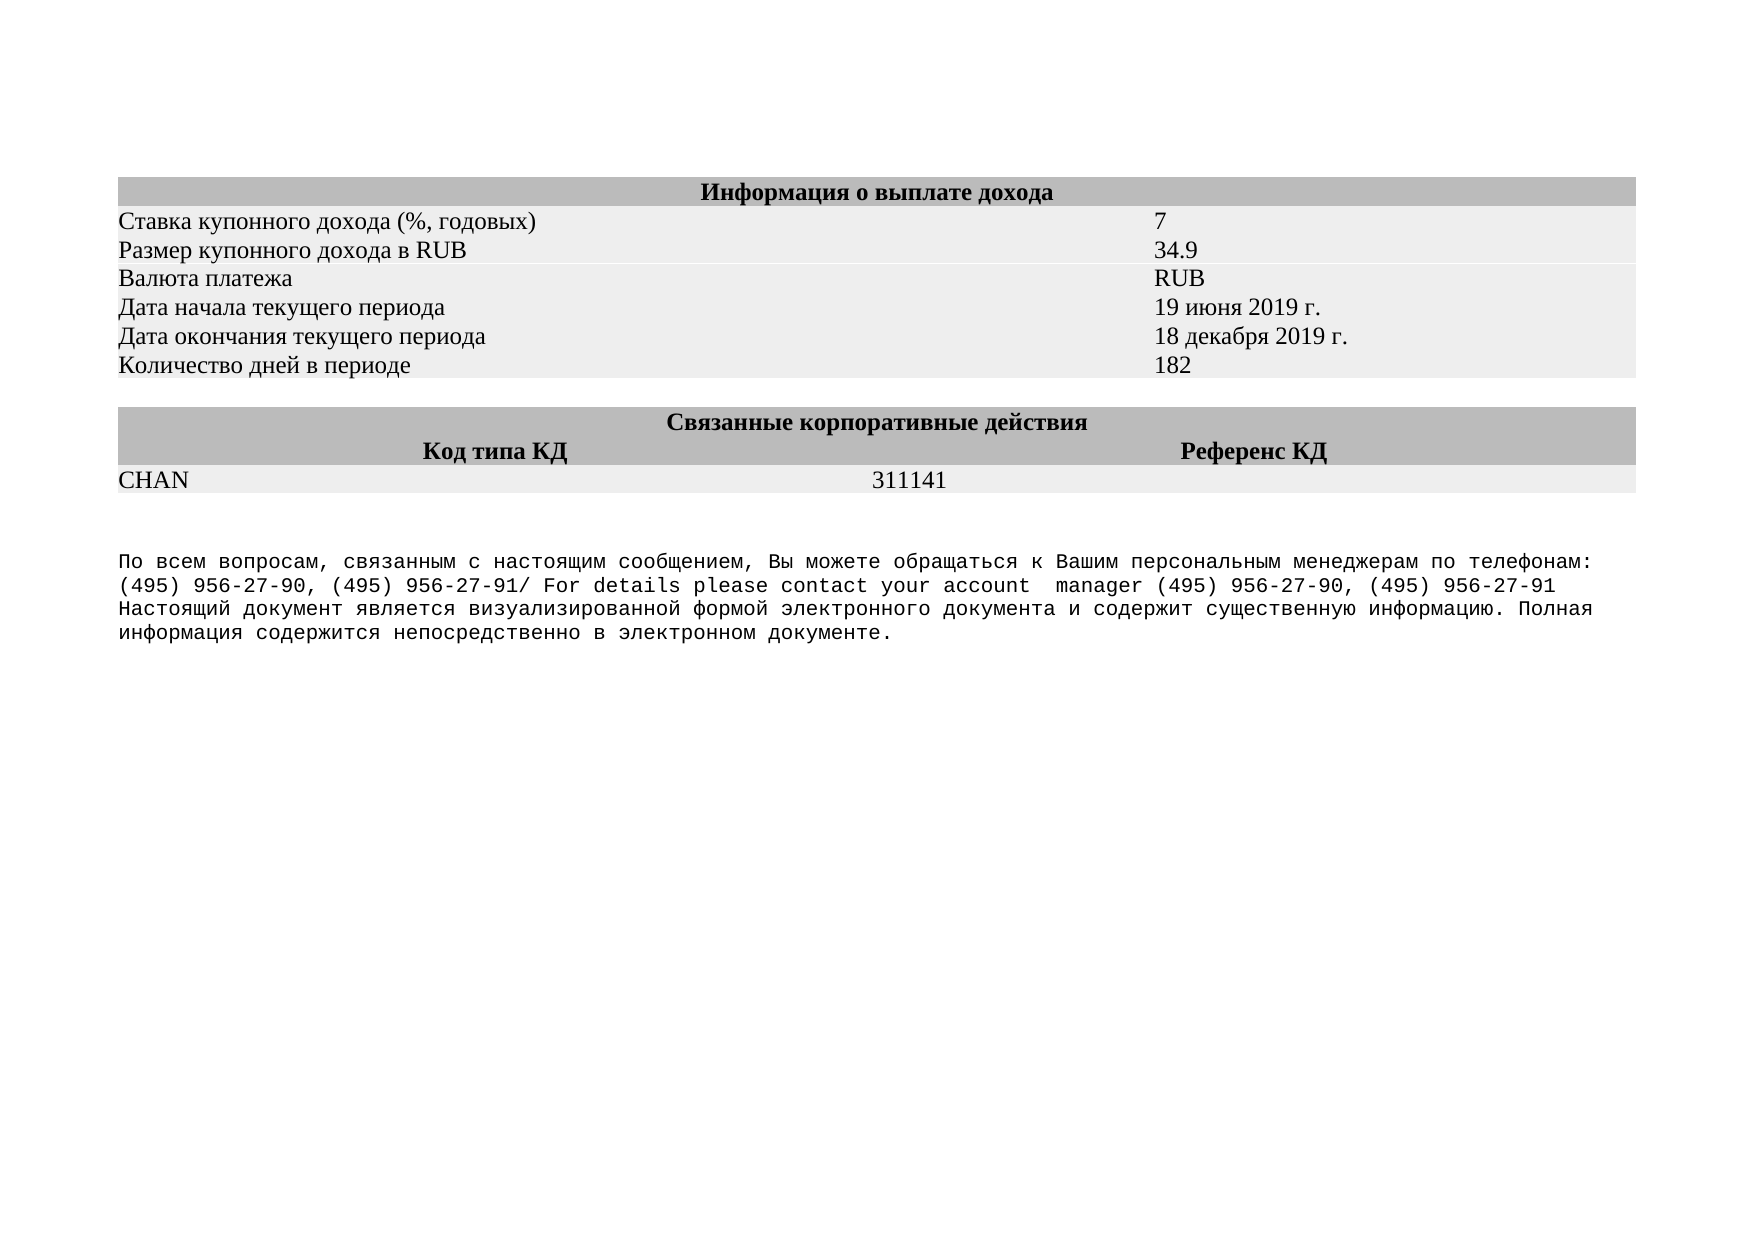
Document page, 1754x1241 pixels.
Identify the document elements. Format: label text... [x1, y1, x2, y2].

table_header Информация о выплате дохода [118, 177, 1636, 206]
table_cell Дата начала текущего периода [118, 292, 1154, 321]
table_cell 7 [1154, 206, 1636, 235]
text Настоящий документ является визуализированной формой электронного документа и содержит существенную информацию. Полная информация содержится непосредственно в электронном документе. [118, 598, 1636, 646]
text По всем вопросам, связанным с настоящим сообщением, Вы можете обращаться к Вашим персональным менеджерам по телефонам: (495) 956-27-90, (495) 956-27-91/ For details please contact your account manager (495) 956-27-90, (495) 956-27-91 [118, 551, 1636, 598]
table_cell Дата окончания текущего периода [118, 321, 1154, 350]
table_cell 182 [1154, 350, 1636, 378]
table_cell Код типа КД [118, 436, 872, 465]
table_cell CHAN [118, 465, 872, 493]
table_cell 19 июня 2019 г. [1154, 292, 1636, 321]
table_cell RUB [1154, 264, 1636, 292]
table_cell 311141 [872, 465, 1636, 493]
table_cell 18 декабря 2019 г. [1154, 321, 1636, 350]
table_cell Ставка купонного дохода (%, годовых) [118, 206, 1154, 235]
table_cell Референс КД [872, 436, 1636, 465]
table_cell Количество дней в периоде [118, 350, 1154, 378]
table_cell Валюта платежа [118, 264, 1154, 292]
table_cell Размер купонного дохода в RUB [118, 235, 1154, 263]
table_header Связанные корпоративные действия [118, 407, 1636, 436]
table_cell 34.9 [1154, 235, 1636, 263]
